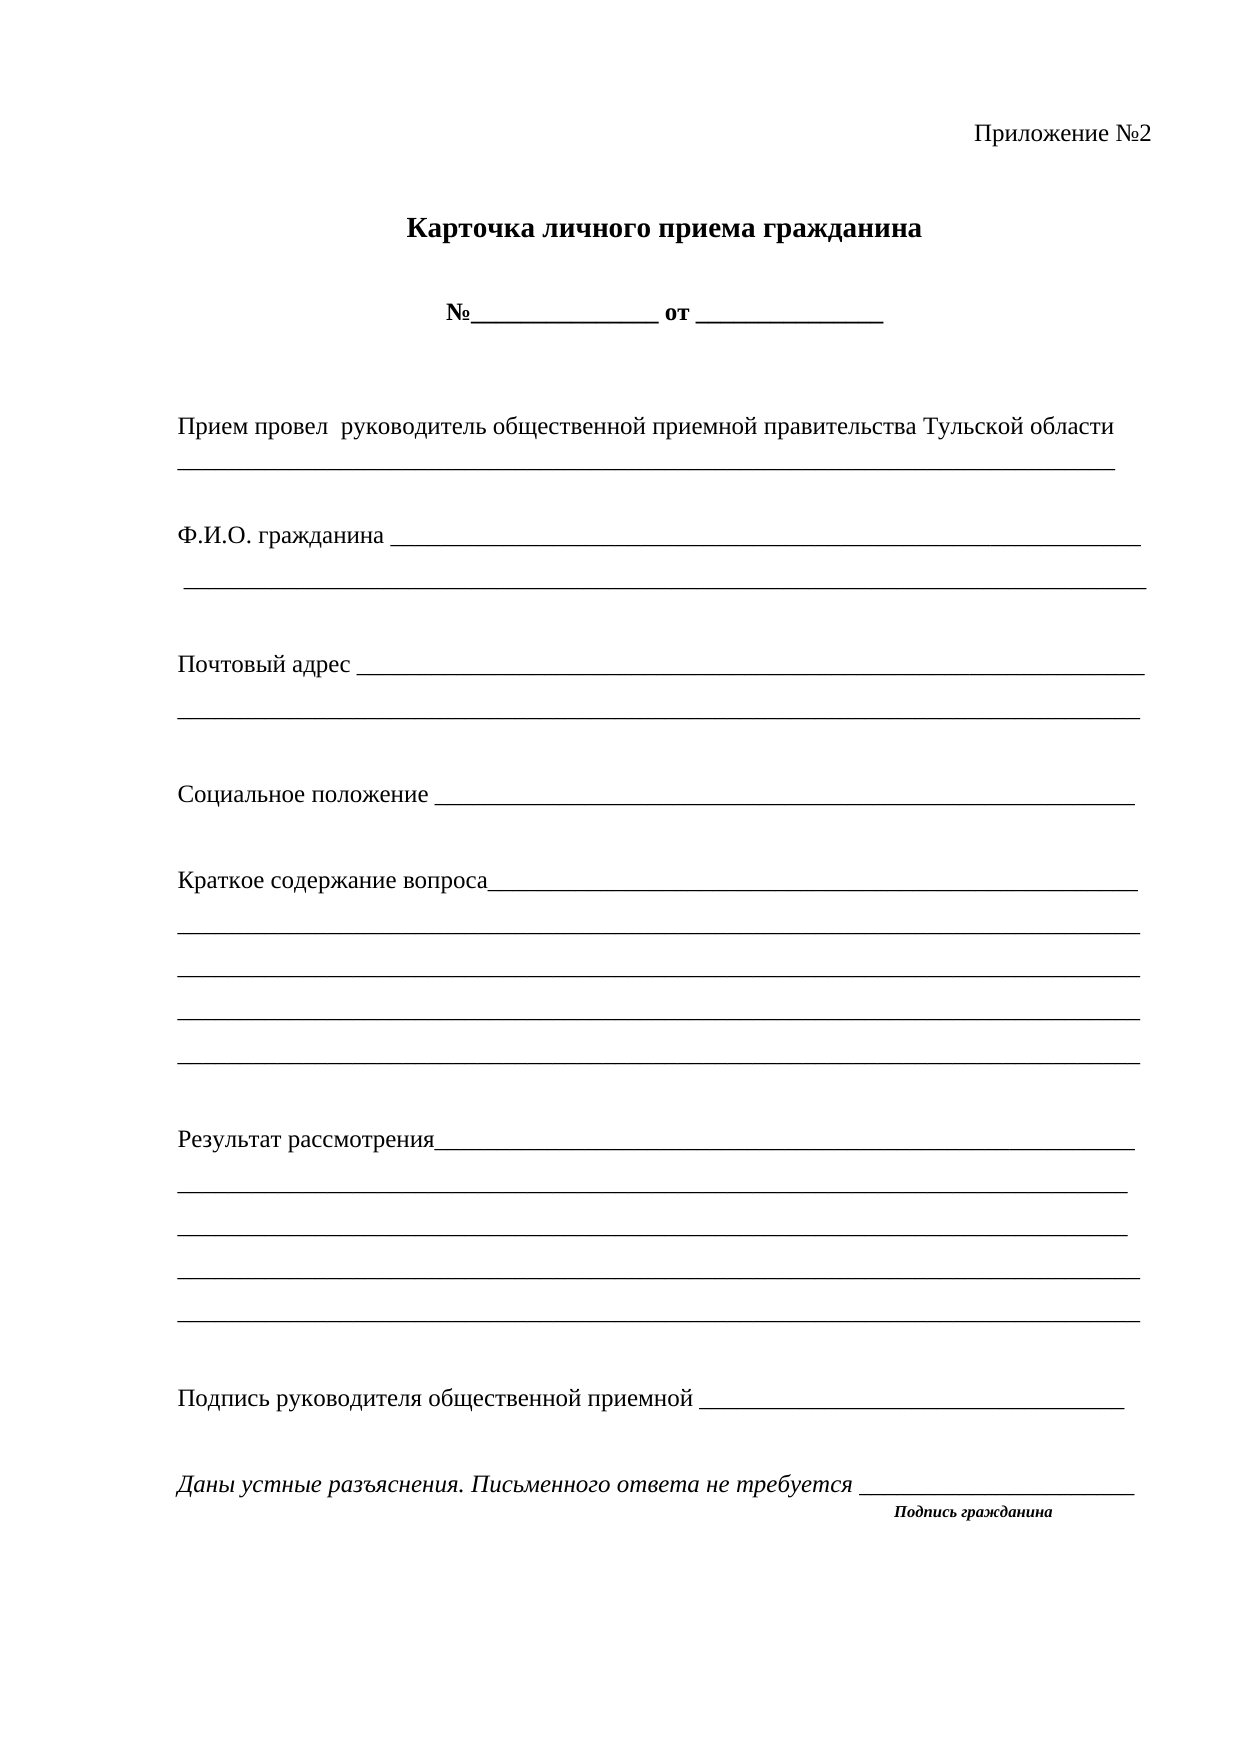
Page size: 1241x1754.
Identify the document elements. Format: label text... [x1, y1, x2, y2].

text _____________________________________________________________________________ [177, 693, 1152, 721]
text Подпись гражданина [177, 1502, 1152, 1521]
text Подпись руководителя общественной приемной __________________________________ [177, 1383, 1152, 1411]
subtitle №_______________ от _______________ [177, 297, 1152, 326]
text _____________________________________________________________________________ [177, 563, 1152, 592]
text Результат рассмотрения________________________________________________________ [177, 1124, 1152, 1153]
text ___________________________________________________________________________ [177, 444, 1152, 473]
text Ф.И.О. гражданина ____________________________________________________________ [177, 520, 1152, 549]
text ____________________________________________________________________________ [177, 1210, 1152, 1239]
text Даны устные разъяснения. Письменного ответа не требуется ______________________ [177, 1469, 1152, 1498]
subtitle Социальное положение ________________________________________________________ [177, 779, 1152, 808]
text __________________________________________________________________________________________________________________________________________________________ [177, 1253, 1152, 1325]
text __________________________________________________________________________________________________________________________________________________________ [177, 908, 1152, 980]
text __________________________________________________________________________________________________________________________________________________________ [177, 994, 1152, 1066]
text ____________________________________________________________________________ [177, 1167, 1152, 1196]
text Краткое содержание вопроса____________________________________________________ [177, 865, 1152, 894]
subtitle Карточка личного приема гражданина [177, 211, 1152, 244]
text Прием провел руководитель общественной приемной правительства Тульской области [177, 411, 1152, 440]
list Приложение №2 [290, 118, 1152, 147]
text Почтовый адрес _______________________________________________________________ [177, 649, 1152, 678]
